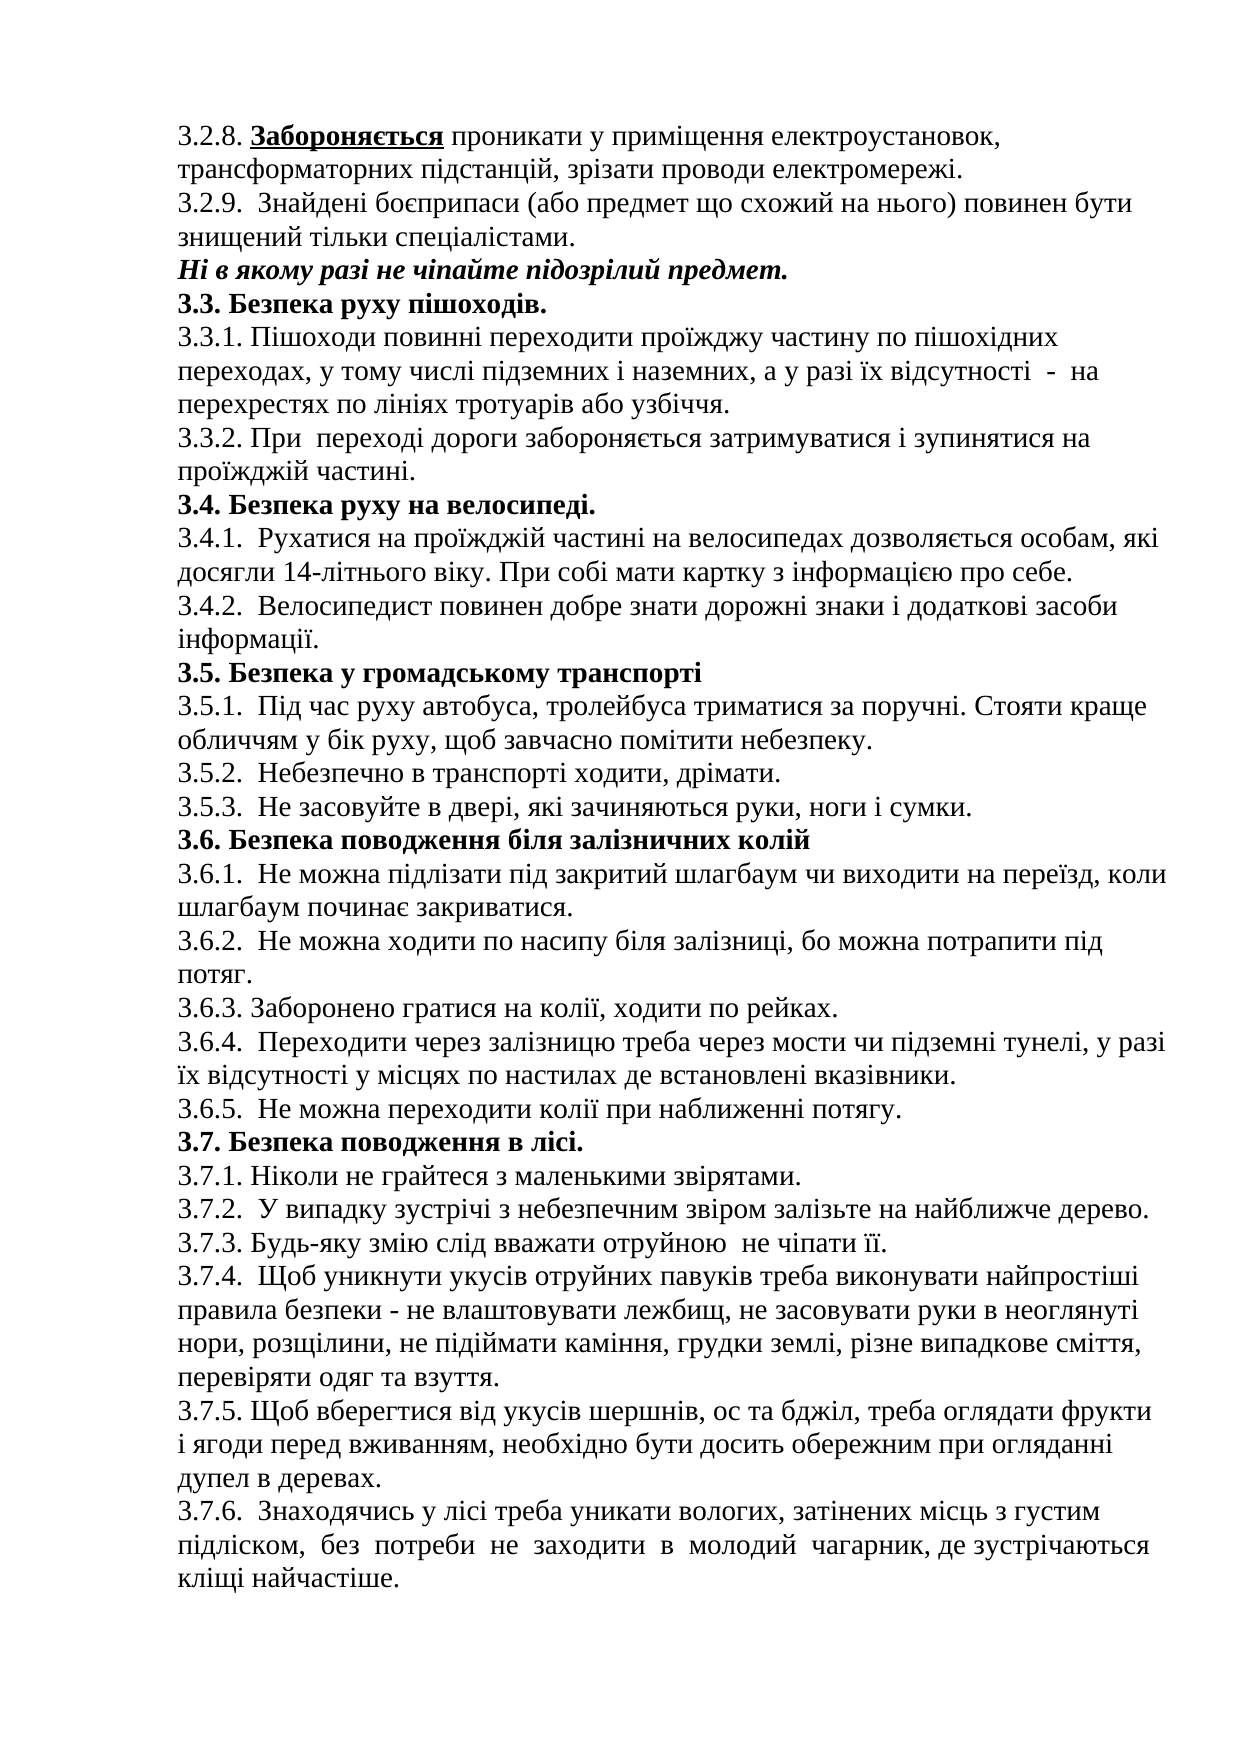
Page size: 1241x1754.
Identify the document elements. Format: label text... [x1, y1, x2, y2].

text 3.7.3. Будь-яку змію слід вважати отруйною не чіпати її. [177, 1225, 1181, 1258]
text 3.7.4. Щоб уникнути укусів отруйних павуків треба виконувати найпростіші правила безпеки - не влаштовувати лежбищ, не засовувати руки в неоглянуті нори, розщілини, не підіймати каміння, грудки землі, різне випадкове сміття, перевіряти одяг та взуття. [177, 1258, 1181, 1393]
text 3.5. Безпека у громадському транспорті [177, 655, 1181, 688]
text 3.6.2. Не можна ходити по насипу біля залізниці, бо можна потрапити під потяг. [177, 923, 1181, 990]
text 3.6.4. Переходити через залізницю треба через мости чи підземні тунелі, у разі їх відсутності у місцях по настилах де встановлені вказівники. [177, 1024, 1181, 1091]
text 3.3.1. Пішоходи повинні переходити проїжджу частину по пішохідних переходах, у тому числі підземних і наземних, а у разі їх відсутності - на перехрестях по лініях тротуарів або узбіччя. [177, 319, 1181, 420]
text і ягоди перед вживанням, необхідно бути досить обережним при огляданні дупел в деревах. [177, 1426, 1181, 1493]
text Ні в якому разі не чіпайте підозрілий предмет. [177, 252, 1181, 286]
text 3.3. Безпека руху пішоходів. [177, 286, 1181, 319]
text 3.6. Безпека поводження біля залізничних колій [177, 822, 1181, 856]
text 3.5.3. Не засовуйте в двері, які зачиняються руки, ноги і сумки. [177, 789, 1181, 822]
text 3.4.2. Велосипедист повинен добре знати дорожні знаки і додаткові засоби інформації. [177, 588, 1181, 655]
text 3.2.8. Забороняється проникати у приміщення електроустановок, трансформаторних підстанцій, зрізати проводи електромережі. [177, 118, 1181, 185]
text 3.2.9. Знайдені боєприпаси (або предмет що схожий на нього) повинен бути знищений тільки спеціалістами. [177, 185, 1181, 252]
text 3.6.1. Не можна підлізати під закритий шлагбаум чи виходити на переїзд, коли шлагбаум починає закриватися. [177, 856, 1181, 923]
text 3.5.2. Небезпечно в транспорті ходити, дрімати. [177, 755, 1181, 789]
text 3.3.2. При переході дороги забороняється затримуватися і зупинятися на проїжджій частині. [177, 420, 1181, 487]
text 3.6.5. Не можна переходити колії при наближенні потягу. [177, 1091, 1181, 1124]
text 3.7.5. Щоб вберегтися від укусів шершнів, ос та бджіл, треба оглядати фрукти [177, 1393, 1181, 1426]
text 3.5.1. Під час руху автобуса, тролейбуса триматися за поручні. Стояти краще обличчям у бік руху, щоб завчасно помітити небезпеку. [177, 688, 1181, 755]
text 3.6.3. Заборонено гратися на колії, ходити по рейках. [177, 990, 1181, 1024]
text 3.4. Безпека руху на велосипеді. [177, 487, 1181, 521]
text 3.7.1. Ніколи не грайтеся з маленькими звірятами. [177, 1158, 1181, 1191]
text 3.7. Безпека поводження в лісі. [177, 1124, 1181, 1158]
text 3.7.6. Знаходячись у лісі треба уникати вологих, затінених місць з густим підліском, без потреби не заходити в молодий чагарник, де зустрічаються кліщі найчастіше. [177, 1493, 1181, 1594]
text 3.7.2. У випадку зустрічі з небезпечним звіром залізьте на найближче дерево. [177, 1191, 1181, 1225]
text 3.4.1. Рухатися на проїжджій частині на велосипедах дозволяється особам, які досягли 14-літнього віку. При собі мати картку з інформацією про себе. [177, 521, 1181, 588]
